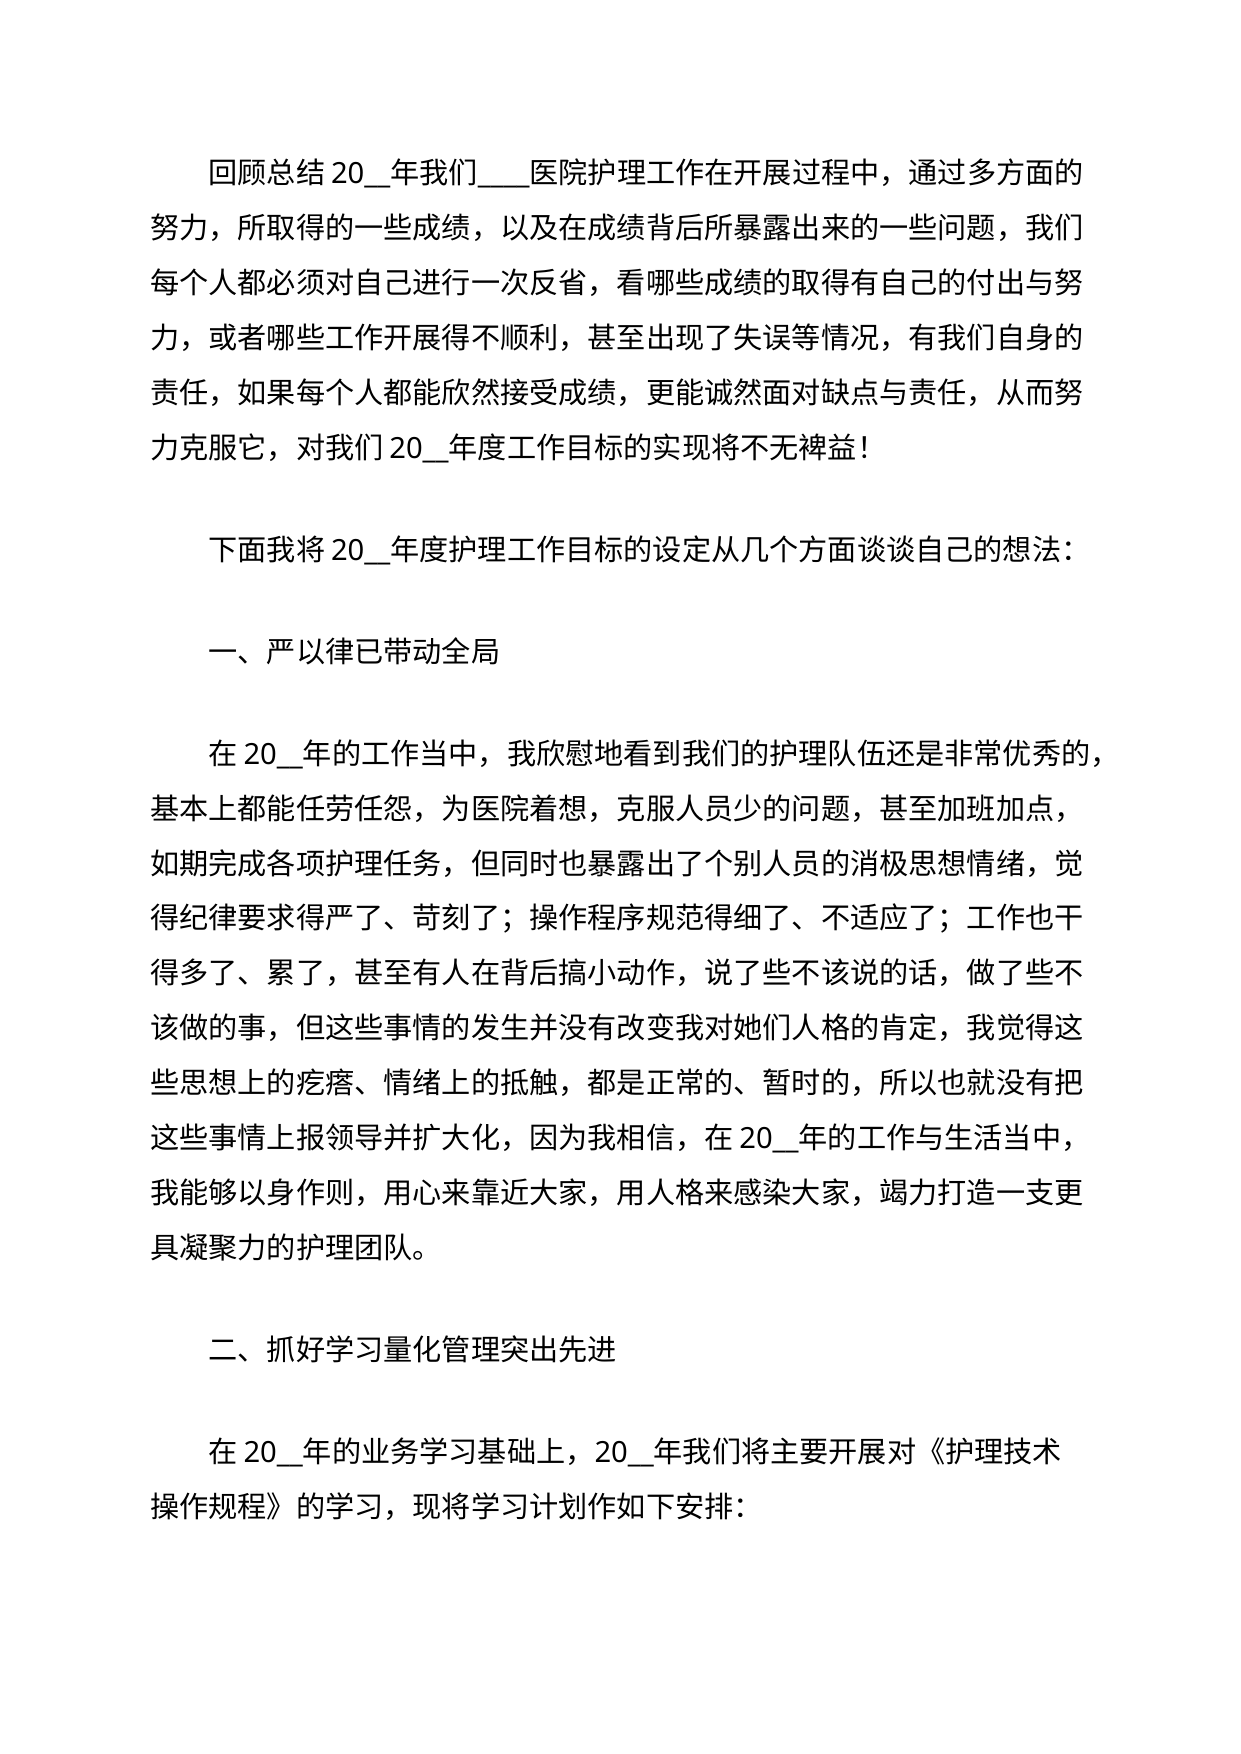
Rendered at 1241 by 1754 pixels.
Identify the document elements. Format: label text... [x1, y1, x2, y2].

text 在20__年的业务学习基础上，20__年我们将主要开展对《护理技术操作规程》的学习，现将学习计划作如下安排： [150, 1428, 1090, 1525]
text 二、抓好学习量化管理突出先进 [150, 1326, 1090, 1369]
text 一、严以律已带动全局 [150, 628, 1090, 671]
text 在20__年的工作当中，我欣慰地看到我们的护理队伍还是非常优秀的，基本上都能任劳任怨，为医院着想，克服人员少的问题，甚至加班加点，如期完成各项护理任务，但同时也暴露出了个别人员的消极思想情绪，觉得纪律要求得严了、苛刻了；操作程序规范得细了、不适应了；工作也干得多了、累了，甚至有人在背后搞小动作，说了些不该说的话，做了些不该做的事，但这些事情的发生并没有改变我对她们人格的肯定，我觉得这些思想上的疙瘩、情绪上的抵触，都是正常的、暂时的，所以也就没有把这些事情上报领导并扩大化，因为我相信，在20__年的工作与生活当中，我能够以身作则，用心来靠近大家，用人格来感染大家，竭力打造一支更具凝聚力的护理团队。 [150, 730, 1090, 1267]
text 回顾总结20__年我们____医院护理工作在开展过程中，通过多方面的努力，所取得的一些成绩，以及在成绩背后所暴露出来的一些问题，我们每个人都必须对自己进行一次反省，看哪些成绩的取得有自己的付出与努力，或者哪些工作开展得不顺利，甚至出现了失误等情况，有我们自身的责任，如果每个人都能欣然接受成绩，更能诚然面对缺点与责任，从而努力克服它，对我们20__年度工作目标的实现将不无裨益！ [150, 150, 1090, 467]
text 下面我将20__年度护理工作目标的设定从几个方面谈谈自己的想法： [150, 527, 1090, 569]
